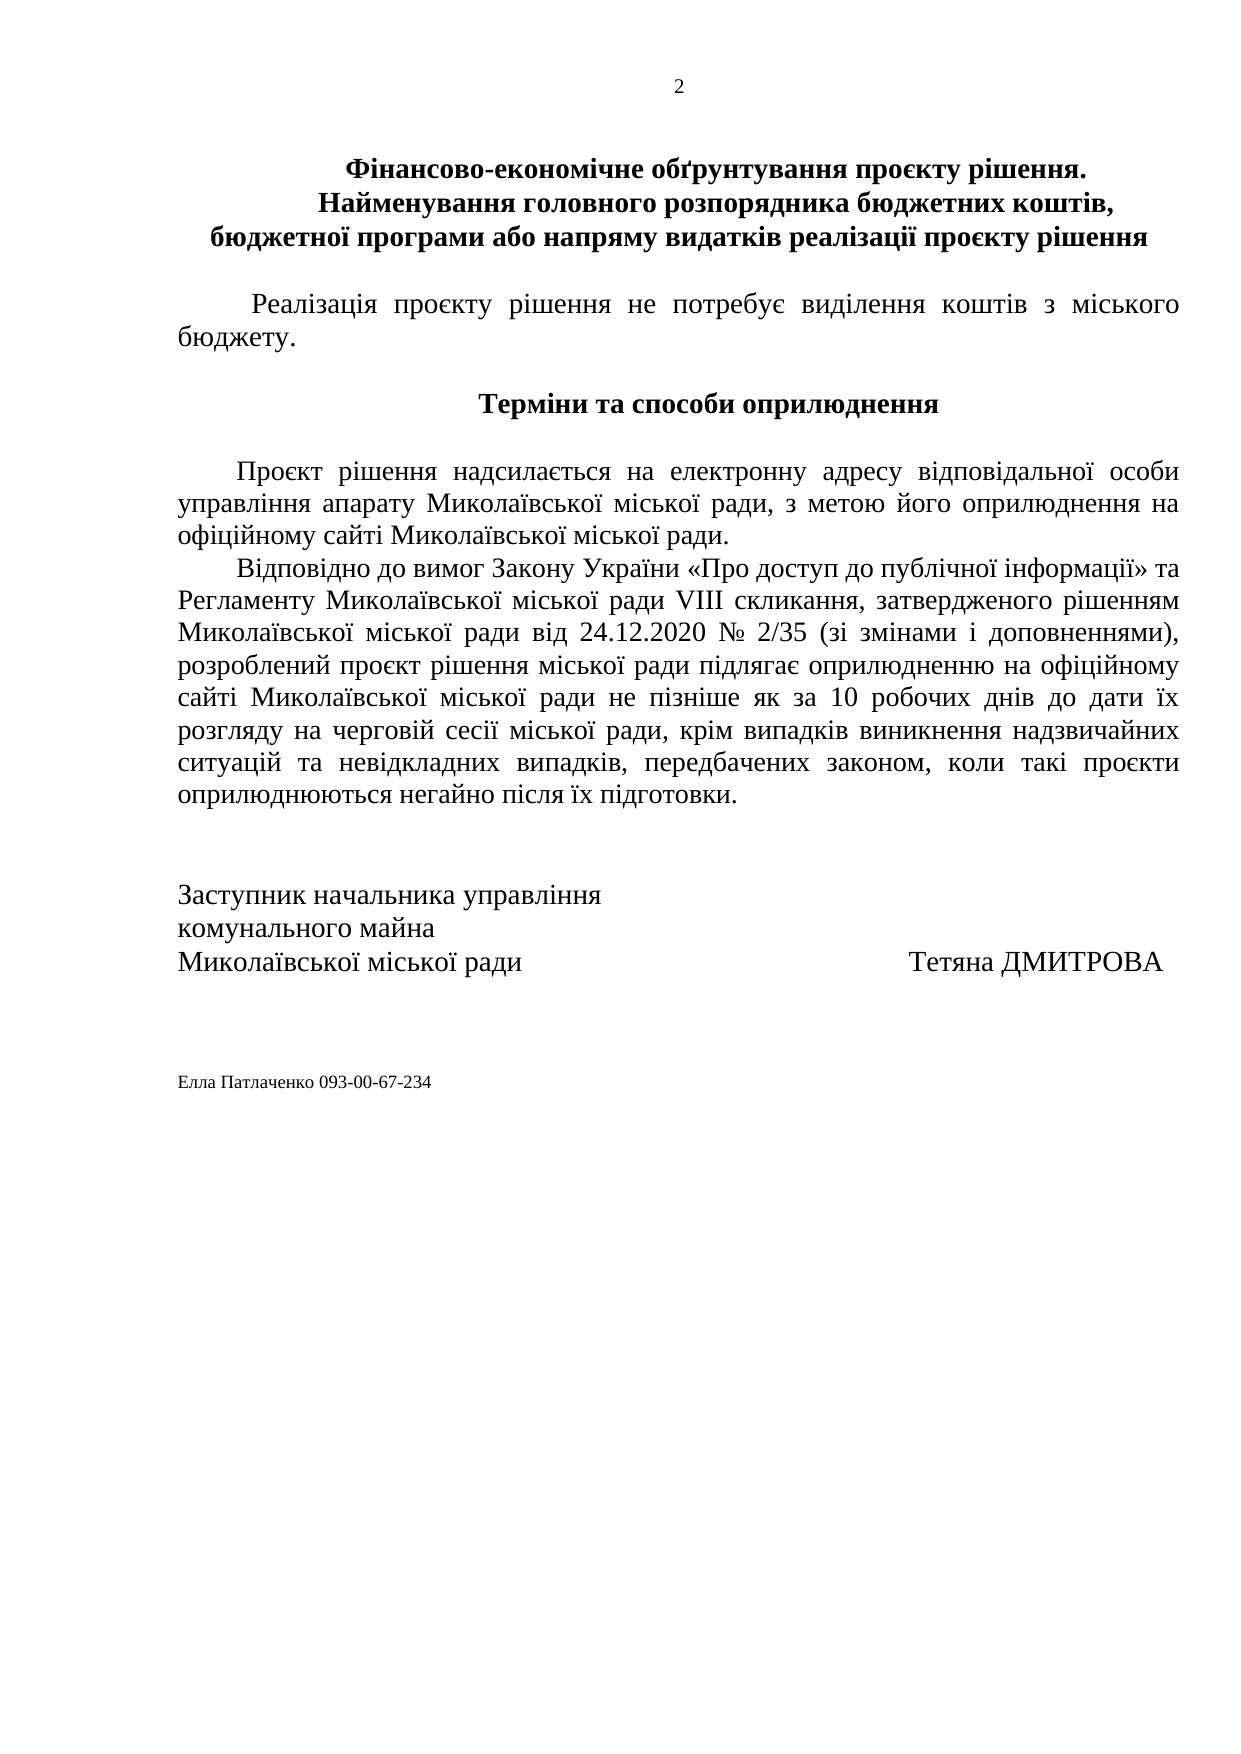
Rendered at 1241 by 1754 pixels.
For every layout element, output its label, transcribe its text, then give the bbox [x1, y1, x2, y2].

text Реалізація проєкту рішення не потребує виділення коштів з міського бюджету. [177, 286, 1181, 353]
text Фінансово-економічне обґрунтування проєкту рішення. [177, 152, 1181, 185]
text комунального майна [177, 911, 1181, 944]
text Елла Патлаченко 093-00-67-234 [177, 1071, 1181, 1093]
text Проєкт рішення надсилається на електронну адресу відповідальної особи управління апарату Миколаївської міської ради, з метою його оприлюднення на офіційному сайті Миколаївської міської ради. [177, 453, 1181, 551]
text Відповідно до вимог Закону України «Про доступ до публічної інформації» та Регламенту Миколаївської міської ради VIIІ скликання, затвердженого рішенням Миколаївської міської ради від 24.12.2020 № 2/35 (зі змінами і доповненнями), розроблений проєкт рішення міської ради підлягає оприлюдненню на офіційному сайті Миколаївської міської ради не пізніше як за 10 робочих днів до дати їх розгляду на черговій сесії міської ради, крім випадків виникнення надзвичайних ситуацій та невідкладних випадків, передбачених законом, коли такі проєкти оприлюднюються негайно після їх підготовки. [177, 551, 1181, 810]
text Миколаївської міської ради Тетяна ДМИТРОВА [177, 944, 1181, 978]
text Терміни та способи оприлюднення [177, 386, 1181, 420]
text Найменування головного розпорядника бюджетних коштів, бюджетної програми або напряму видатків реалізації проєкту рішення [177, 185, 1181, 252]
text Заступник начальника управління [177, 877, 1181, 911]
